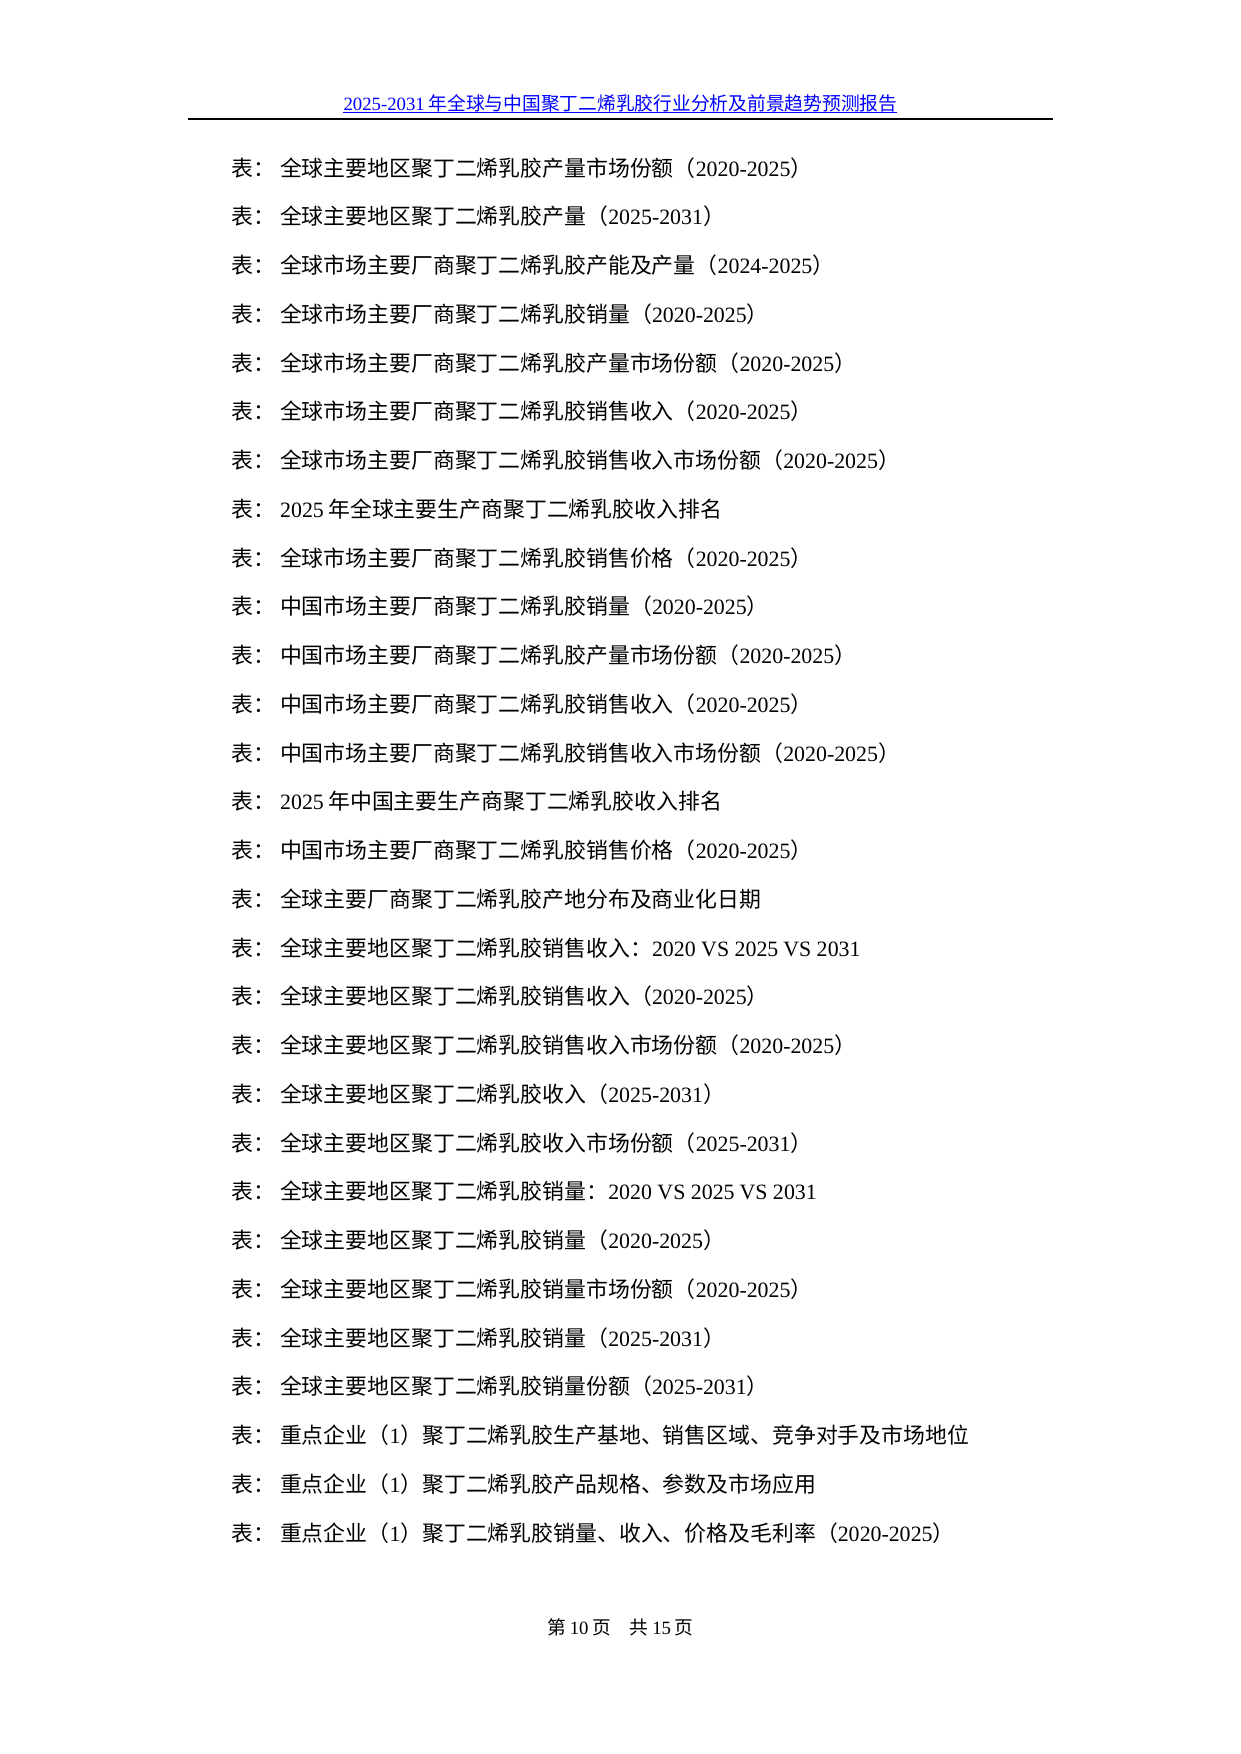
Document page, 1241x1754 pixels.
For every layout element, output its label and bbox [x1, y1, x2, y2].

text [187, 150, 1053, 1548]
